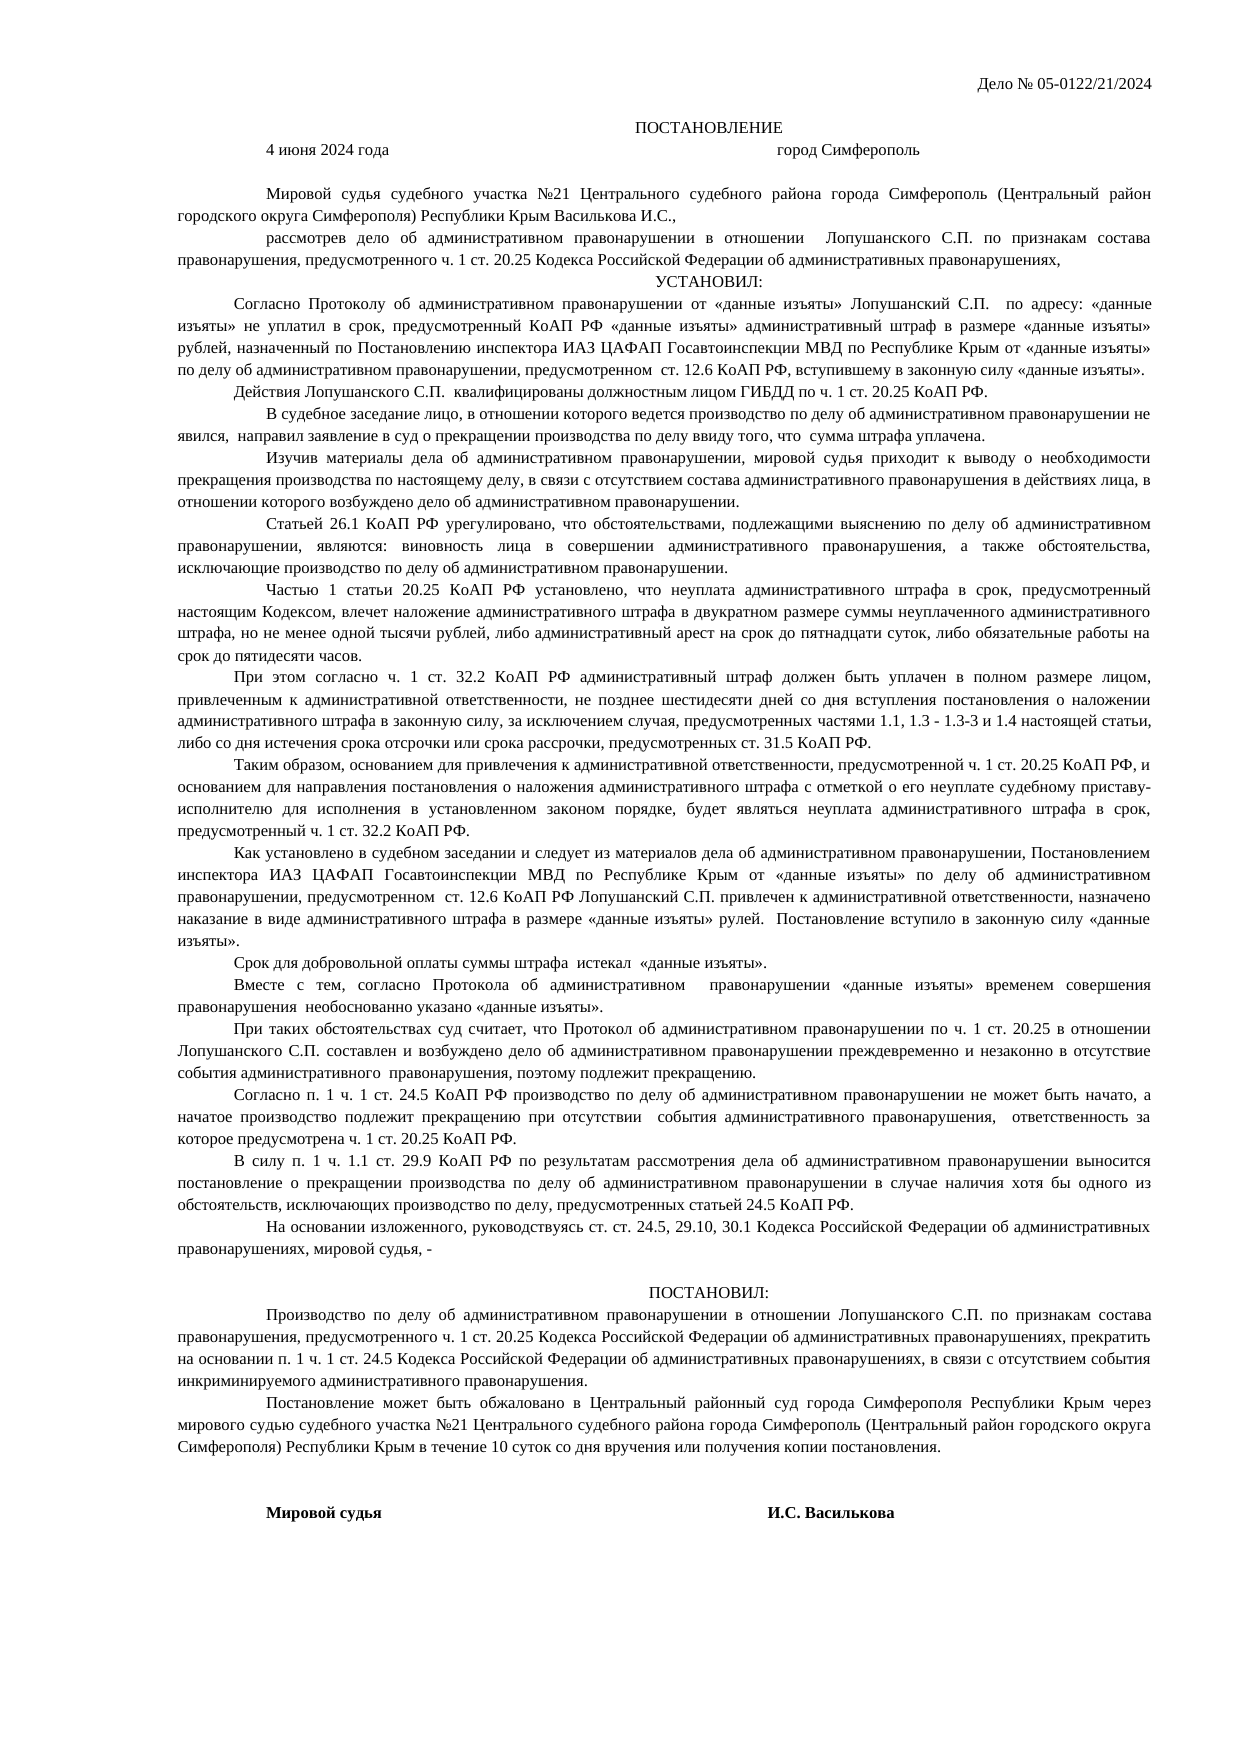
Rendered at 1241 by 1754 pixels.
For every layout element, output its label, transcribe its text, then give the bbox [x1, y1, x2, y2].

text ПОСТАНОВИЛ: [177, 1283, 1152, 1302]
text УСТАНОВИЛ: [177, 272, 1152, 291]
text ПОСТАНОВЛЕНИЕ [177, 118, 1152, 137]
text В силу п. 1 ч. 1.1 ст. 29.9 КоАП РФ по результатам рассмотрения дела об административном правонарушении выносится постановление о прекращении производства по делу об административном правонарушении в случае наличия хотя бы одного из обстоятельств, исключающих производство по делу, предусмотренных статьей 24.5 КоАП РФ. [177, 1151, 1152, 1214]
text Мировой судья И.С. Василькова [177, 1502, 1152, 1522]
text Срок для добровольной оплаты суммы штрафа истекал «данные изъяты». [177, 953, 1152, 972]
text Согласно Протоколу об административном правонарушении от «данные изъяты» Лопушанский С.П. по адресу: «данные изъяты» не уплатил в срок, предусмотренный КоАП РФ «данные изъяты» административный штраф в размере «данные изъяты» рублей, назначенный по Постановлению инспектора ИАЗ ЦАФАП Госавтоинспекции МВД по Республике Крым от «данные изъяты» по делу об административном правонарушении, предусмотренном ст. 12.6 КоАП РФ, вступившему в законную силу «данные изъяты». [177, 294, 1152, 379]
text Вместе с тем, согласно Протокола об административном правонарушении «данные изъяты» временем совершения правонарушения необоснованно указано «данные изъяты». [177, 975, 1152, 1016]
text рассмотрев дело об административном правонарушении в отношении Лопушанского С.П. по признакам состава правонарушения, предусмотренного ч. 1 ст. 20.25 Кодекса Российской Федерации об административных правонарушениях, [177, 228, 1152, 269]
text Как установлено в судебном заседании и следует из материалов дела об административном правонарушении, Постановлением инспектора ИАЗ ЦАФАП Госавтоинспекции МВД по Республике Крым от «данные изъяты» по делу об административном правонарушении, предусмотренном ст. 12.6 КоАП РФ Лопушанский С.П. привлечен к административной ответственности, назначено наказание в виде административного штрафа в размере «данные изъяты» рулей. Постановление вступило в законную силу «данные изъяты». [177, 843, 1152, 950]
text При таких обстоятельствах суд считает, что Протокол об административном правонарушении по ч. 1 ст. 20.25 в отношении Лопушанского С.П. составлен и возбуждено дело об административном правонарушении преждевременно и незаконно в отсутствие события административного правонарушения, поэтому подлежит прекращению. [177, 1019, 1152, 1082]
text Частью 1 статьи 20.25 КоАП РФ установлено, что неуплата административного штрафа в срок, предусмотренный настоящим Кодексом, влечет наложение административного штрафа в двукратном размере суммы неуплаченного административного штрафа, но не менее одной тысячи рублей, либо административный арест на срок до пятнадцати суток, либо обязательные работы на срок до пятидесяти часов. [177, 579, 1152, 664]
text 4 июня 2024 года город Симферополь [177, 140, 1152, 159]
text Действия Лопушанского С.П. квалифицированы должностным лицом ГИБДД по ч. 1 ст. 20.25 КоАП РФ. [177, 382, 1152, 401]
text Согласно п. 1 ч. 1 ст. 24.5 КоАП РФ производство по делу об административном правонарушении не может быть начато, а начатое производство подлежит прекращению при отсутствии события административного правонарушения, ответственность за которое предусмотрена ч. 1 ст. 20.25 КоАП РФ. [177, 1085, 1152, 1148]
text Мировой судья судебного участка №21 Центрального судебного района города Симферополь (Центральный район городского округа Симферополя) Республики Крым Василькова И.С., [177, 184, 1152, 225]
text Таким образом, основанием для привлечения к административной ответственности, предусмотренной ч. 1 ст. 20.25 КоАП РФ, и основанием для направления постановления о наложения административного штрафа с отметкой о его неуплате судебному приставу-исполнителю для исполнения в установленном законом порядке, будет являться неуплата административного штрафа в срок, предусмотренный ч. 1 ст. 32.2 КоАП РФ. [177, 755, 1152, 840]
text На основании изложенного, руководствуясь ст. ст. 24.5, 29.10, 30.1 Кодекса Российской Федерации об административных правонарушениях, мировой судья, - [177, 1217, 1152, 1258]
text Статьей 26.1 КоАП РФ урегулировано, что обстоятельствами, подлежащими выяснению по делу об административном правонарушении, являются: виновность лица в совершении административного правонарушения, а также обстоятельства, исключающие производство по делу об административном правонарушении. [177, 513, 1152, 577]
text Постановление может быть обжаловано в Центральный районный суд города Симферополя Республики Крым через мирового судью судебного участка №21 Центрального судебного района города Симферополь (Центральный район городского округа Симферополя) Республики Крым в течение 10 суток со дня вручения или получения копии постановления. [177, 1393, 1152, 1456]
text Производство по делу об административном правонарушении в отношении Лопушанского С.П. по признакам состава правонарушения, предусмотренного ч. 1 ст. 20.25 Кодекса Российской Федерации об административных правонарушениях, прекратить на основании п. 1 ч. 1 ст. 24.5 Кодекса Российской Федерации об административных правонарушениях, в связи с отсутствием события инкриминируемого административного правонарушения. [177, 1305, 1152, 1390]
text При этом согласно ч. 1 ст. 32.2 КоАП РФ административный штраф должен быть уплачен в полном размере лицом, привлеченным к административной ответственности, не позднее шестидесяти дней со дня вступления постановления о наложении административного штрафа в законную силу, за исключением случая, предусмотренных частями 1.1, 1.3 - 1.3-3 и 1.4 настоящей статьи, либо со дня истечения срока отсрочки или срока рассрочки, предусмотренных ст. 31.5 КоАП РФ. [177, 667, 1152, 752]
text В судебное заседание лицо, в отношении которого ведется производство по делу об административном правонарушении не явился, направил заявление в суд о прекращении производства по делу ввиду того, что сумма штрафа уплачена. [177, 403, 1152, 445]
text Изучив материалы дела об административном правонарушении, мировой судья приходит к выводу о необходимости прекращения производства по настоящему делу, в связи с отсутствием состава административного правонарушения в действиях лица, в отношении которого возбуждено дело об административном правонарушении. [177, 447, 1152, 511]
text Дело № 05-0122/21/2024 [177, 74, 1152, 93]
